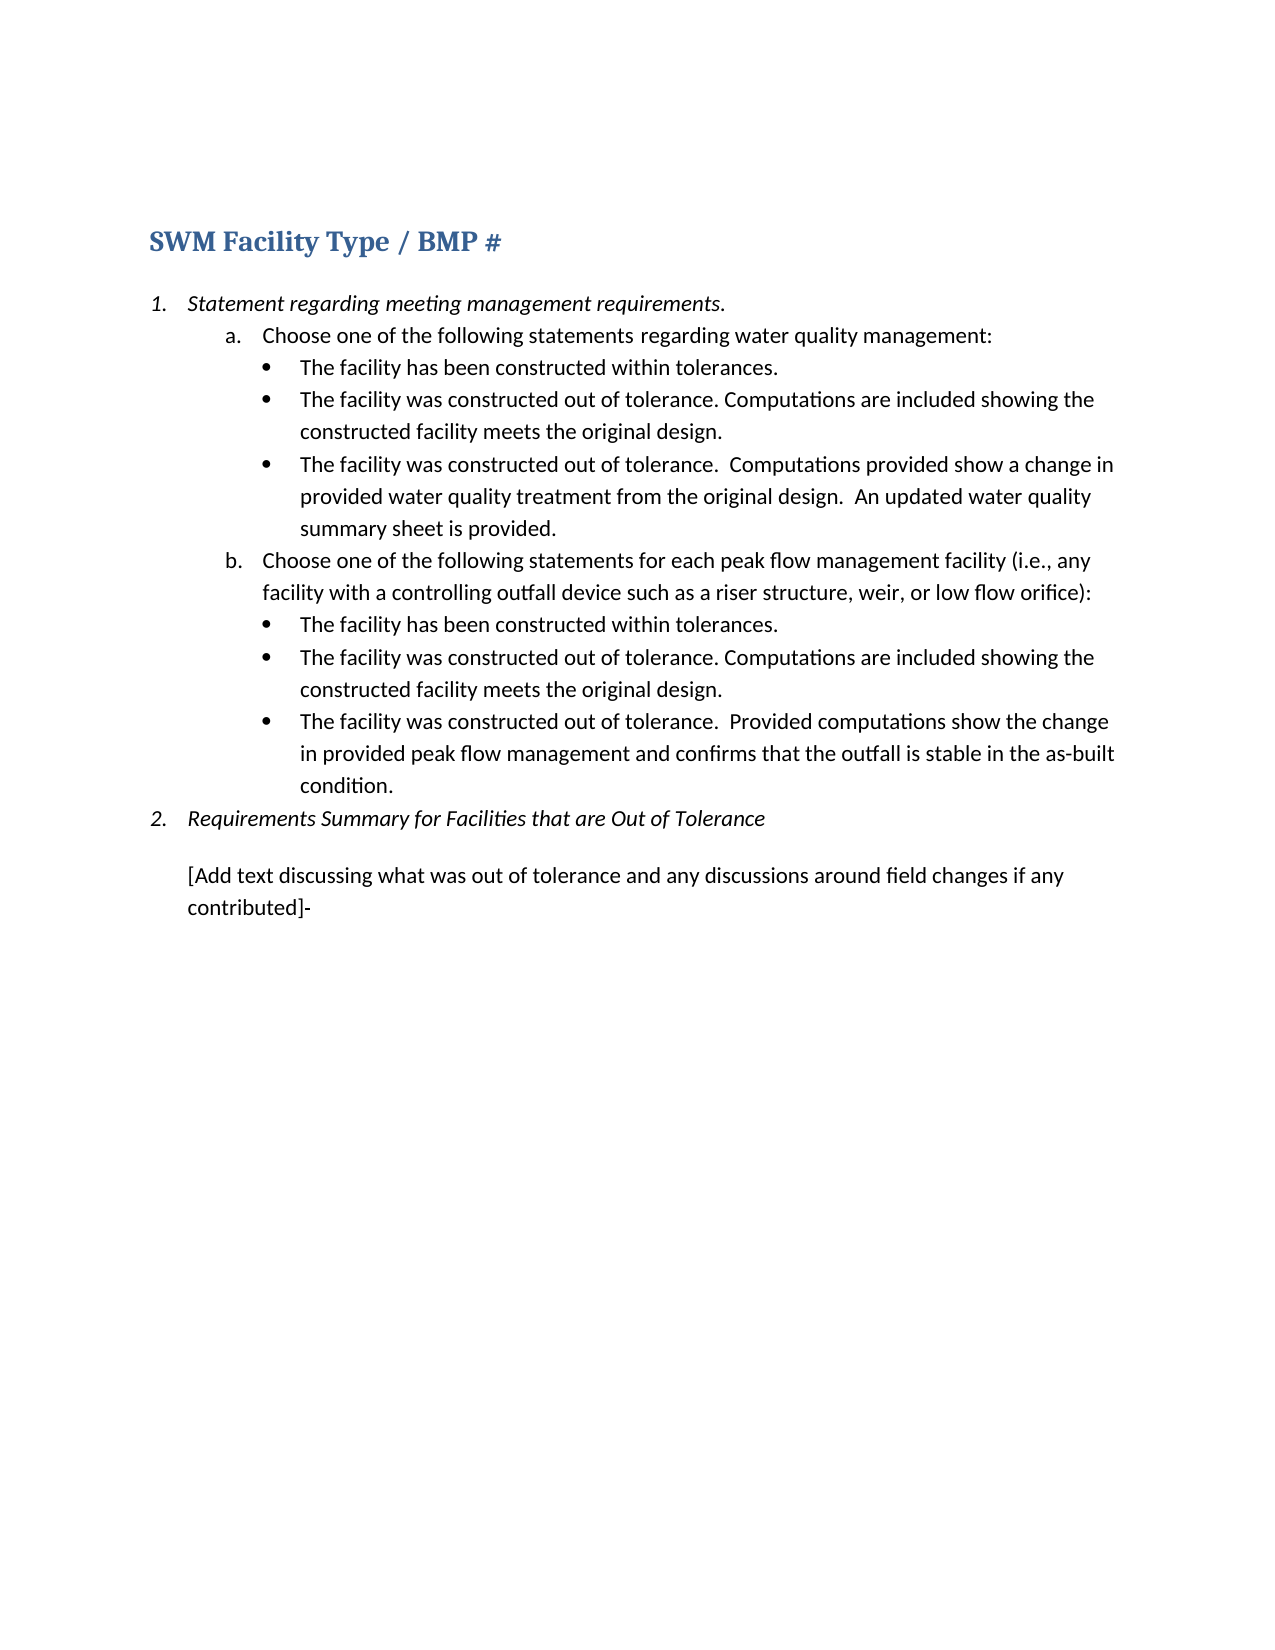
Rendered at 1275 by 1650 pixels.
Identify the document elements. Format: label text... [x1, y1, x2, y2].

list The facility was constructed out of tolerance. Computations provided show a change in provided water quality treatment from the original design. An updated water quality summary sheet is provided. [262, 450, 1125, 542]
list The facility was constructed out of tolerance. Computations are included showing the constructed facility meets the original design. [262, 385, 1125, 446]
list Requirements Summary for Facilities that are Out of Tolerance [150, 804, 1125, 832]
list Choose one of the following statements for each peak flow management facility (i.e., any facility with a controlling outfall device such as a riser structure, weir, or low flow orifice): [225, 546, 1125, 606]
list The facility has been constructed within tolerances. [262, 611, 1125, 639]
list The facility was constructed out of tolerance. Provided computations show the change in provided peak flow management and confirms that the outfall is stable in the as-built condition. [262, 707, 1125, 799]
list Choose one of the following statements regarding water quality management: [225, 321, 1125, 349]
subtitle SWM Facility Type / BMP # [150, 225, 1125, 259]
list The facility has been constructed within tolerances. [262, 353, 1125, 381]
list Statement regarding meeting management requirements. [150, 289, 1125, 317]
list The facility was constructed out of tolerance. Computations are included showing the constructed facility meets the original design. [262, 643, 1125, 703]
text [Add text discussing what was out of tolerance and any discussions around field changes if any contributed] [187, 861, 1125, 921]
